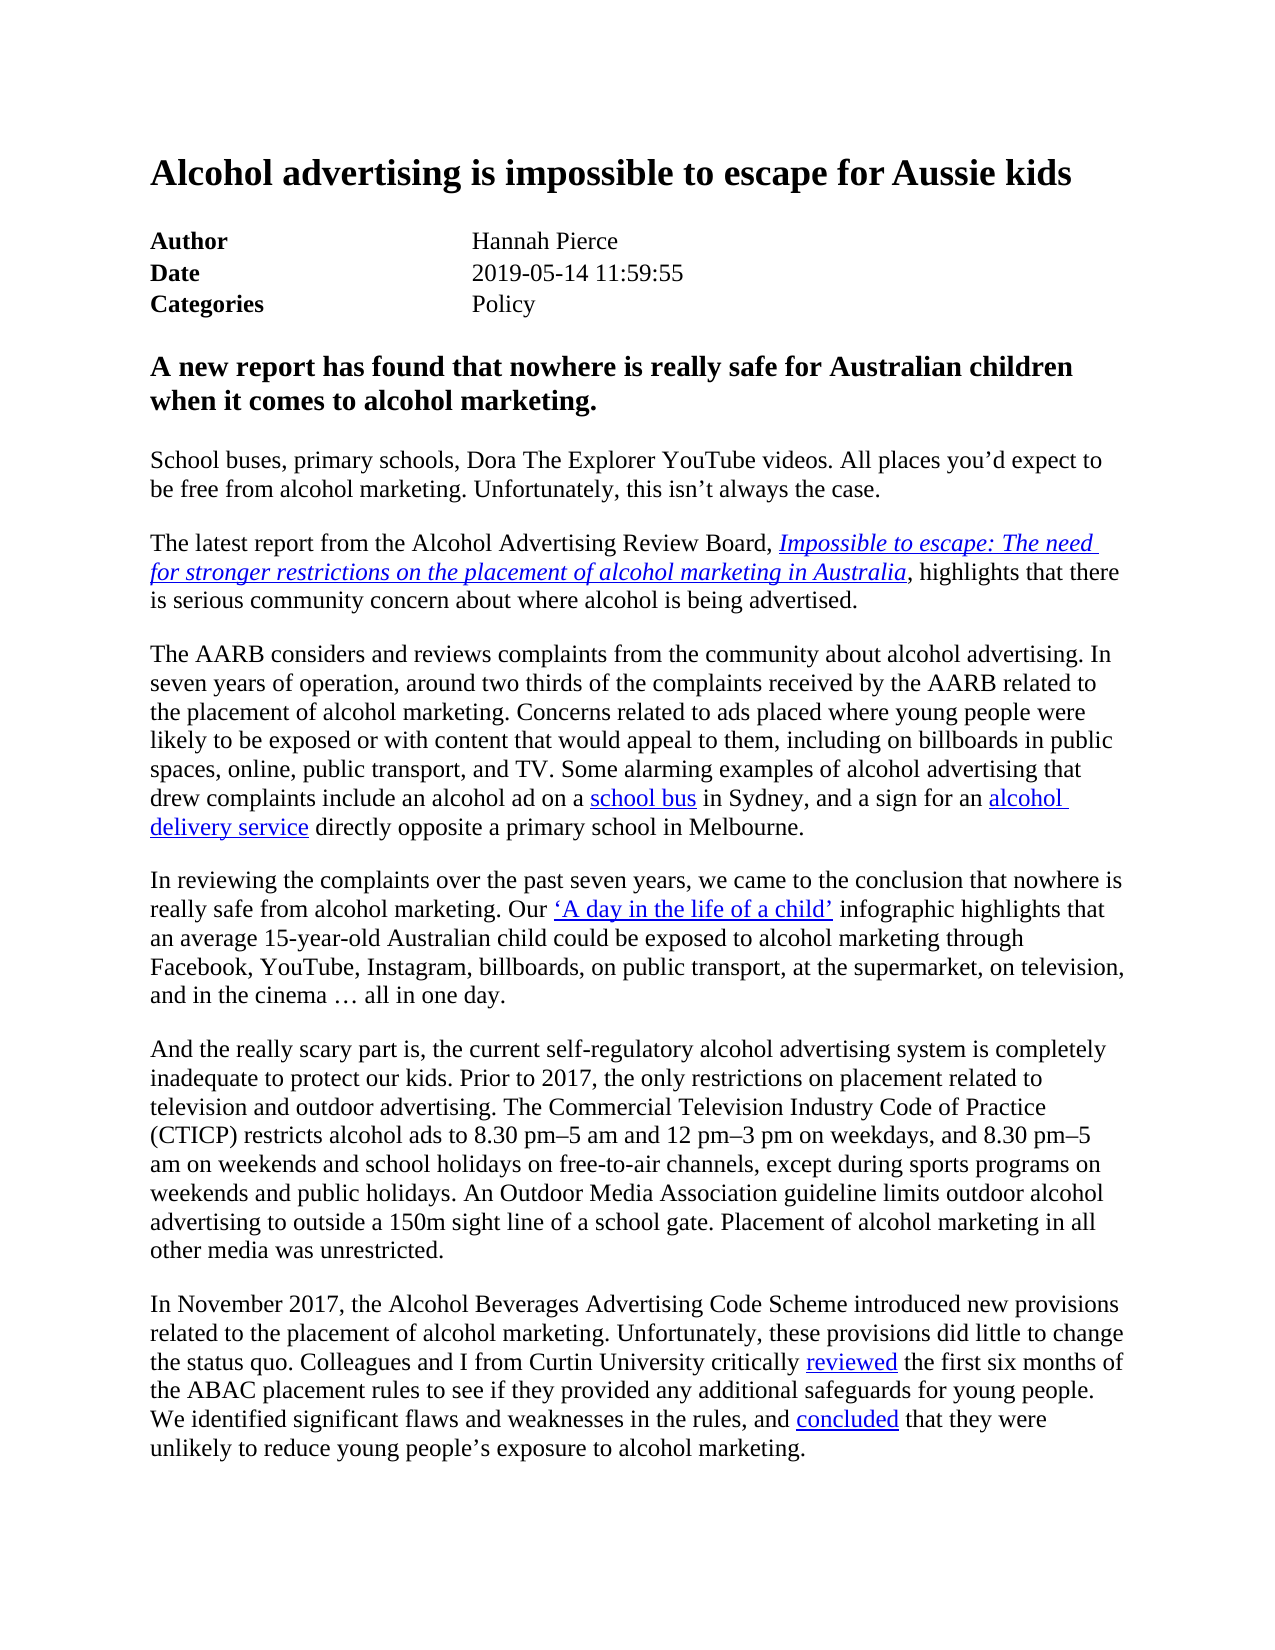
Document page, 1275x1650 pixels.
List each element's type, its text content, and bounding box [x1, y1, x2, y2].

table_cell Date [149, 256, 470, 288]
table_cell Categories [149, 288, 470, 320]
subtitle Alcohol advertising is impossible to escape for Aussie kids [150, 150, 1125, 193]
text The latest report from the Alcohol Advertising Review Board, Impossible to escape: The need for stronger restrictions on the placement of alcohol marketing in Australia, highlights that there is serious community concern about where alcohol is being advertised. [150, 528, 1125, 614]
table_cell 2019-05-14 11:59:55 [470, 256, 1123, 288]
text In reviewing the complaints over the past seven years, we came to the conclusion that nowhere is really safe from alcohol marketing. Our ‘A day in the life of a child’ infographic highlights that an average 15-year-old Australian child could be exposed to alcohol marketing through Facebook, YouTube, Instagram, billboards, on public transport, at the supermarket, on television, and in the cinema … all in one day. [150, 866, 1125, 1009]
text The AARB considers and reviews complaints from the community about alcohol advertising. In seven years of operation, around two thirds of the complaints received by the AARB related to the placement of alcohol marketing. Concerns related to ads placed where young people were likely to be exposed or with content that would appeal to them, including on billboards in public spaces, online, public transport, and TV. Some alarming examples of alcohol advertising that drew complaints include an alcohol ad on a school bus in Sydney, and a sign for an alcohol delivery service directly opposite a primary school in Melbourne. [150, 639, 1125, 841]
table_header Author [149, 224, 470, 256]
subtitle A new report has found that nowhere is really safe for Australian children when it comes to alcohol marketing. [150, 349, 1125, 416]
text And the really scary part is, the current self-regulatory alcohol advertising system is completely inadequate to protect our kids. Prior to 2017, the only restrictions on placement related to television and outdoor advertising. The Commercial Television Industry Code of Practice (CTICP) restricts alcohol ads to 8.30 pm–5 am and 12 pm–3 pm on weekdays, and 8.30 pm–5 am on weekends and school holidays on free-to-air channels, except during sports programs on weekends and public holidays. An Outdoor Media Association guideline limits outdoor alcohol advertising to outside a 150m sight line of a school gate. Placement of alcohol marketing in all other media was unrestricted. [150, 1034, 1125, 1264]
text School buses, primary schools, Dora The Explorer YouTube videos. All places you’d expect to be free from alcohol marketing. Unfortunately, this isn’t always the case. [150, 446, 1125, 503]
table_header Hannah Pierce [470, 224, 1123, 256]
table_cell Policy [470, 288, 1123, 320]
text In November 2017, the Alcohol Beverages Advertising Code Scheme introduced new provisions related to the placement of alcohol marketing. Unfortunately, these provisions did little to change the status quo. Colleagues and I from Curtin University critically reviewed the first six months of the ABAC placement rules to see if they provided any additional safeguards for young people. We identified significant flaws and weaknesses in the rules, and concluded that they were unlikely to reduce young people’s exposure to alcohol marketing. [150, 1289, 1125, 1462]
